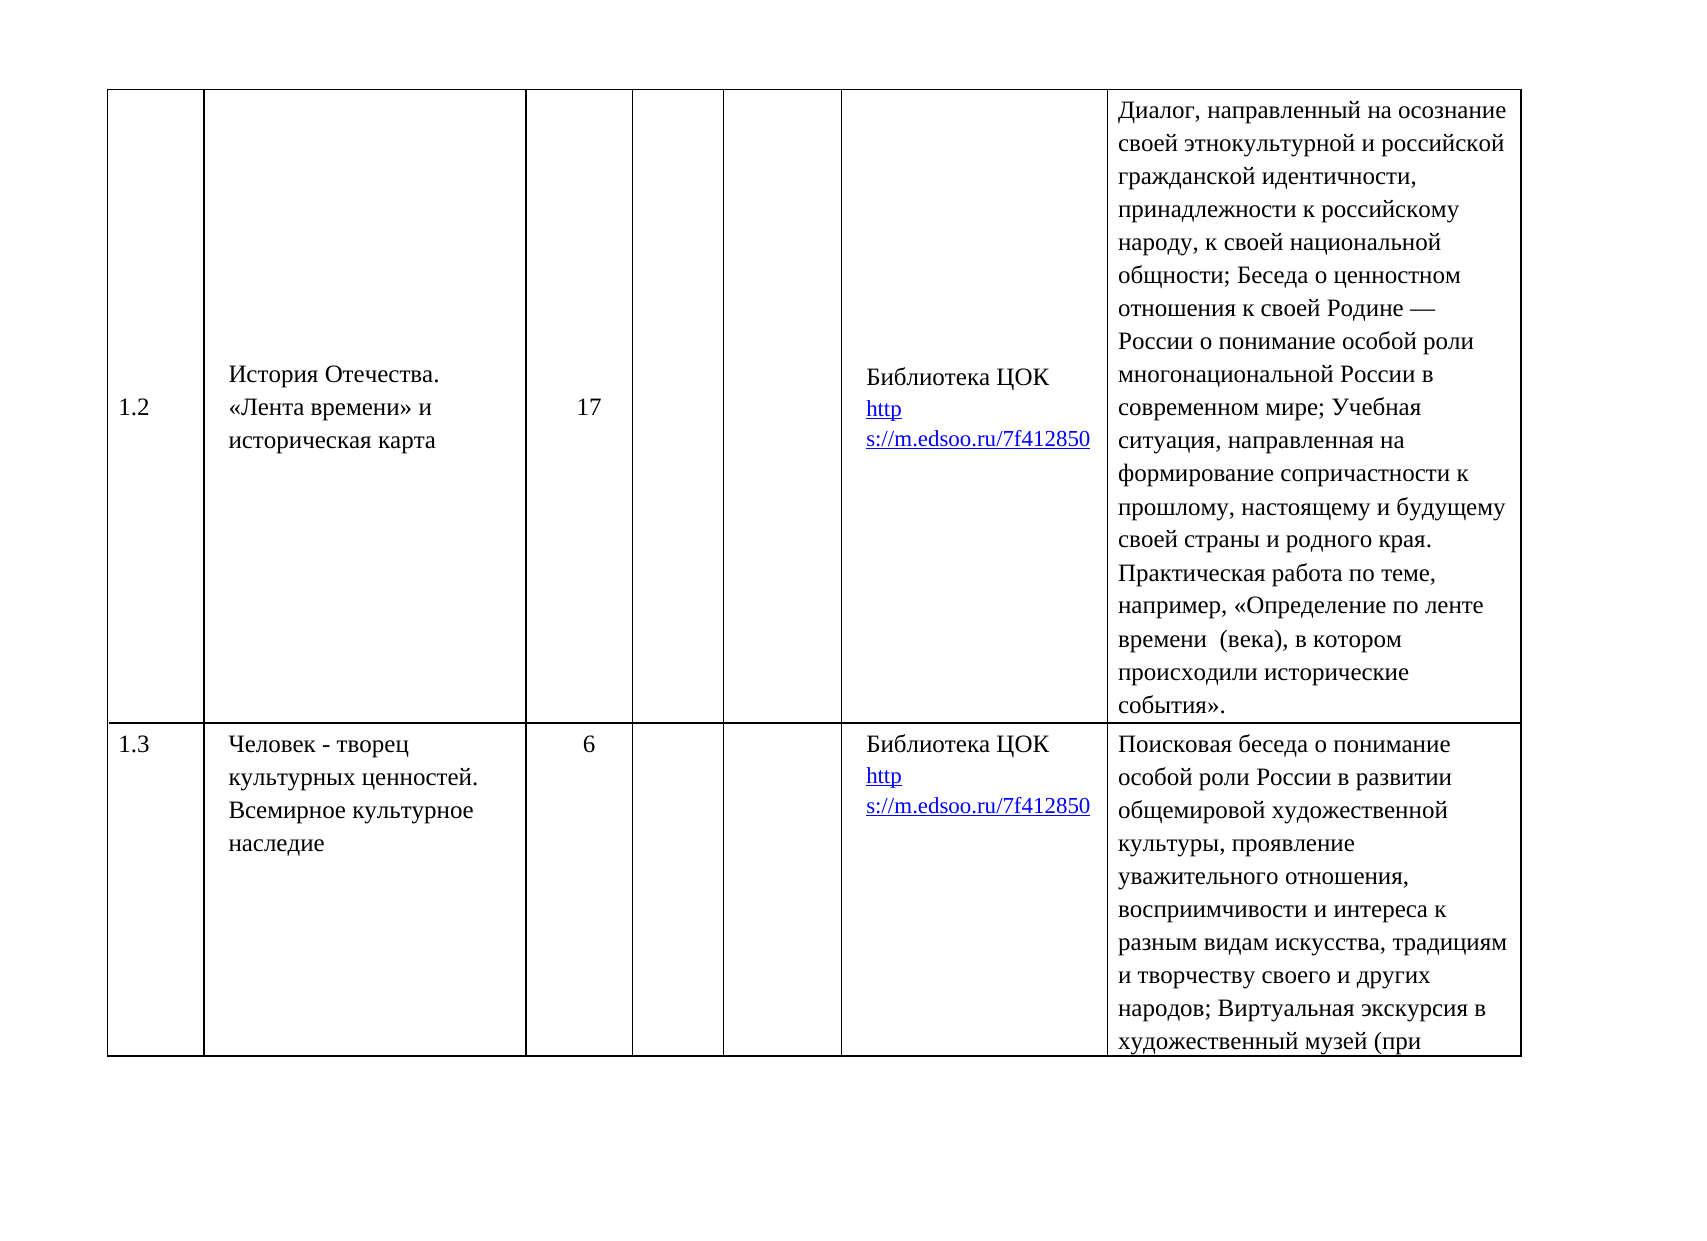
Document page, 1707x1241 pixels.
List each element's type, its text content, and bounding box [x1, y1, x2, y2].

table_cell Диалог, направленный на осознание своей этнокультурной и российской гражданской идентичности, принадлежности к российскому народу, к своей национальной общности; Беседа о ценностном отношения к своей Родине — России о понимание особой роли многонациональной России в современном мире; Учебная ситуация, направленная на формирование сопричастности к прошлому, настоящему и будущему своей страны и родного края. Практическая работа по теме, например, «Определение по ленте времени (века), в котором происходили исторические события». [1108, 90, 1520, 722]
table_cell 1.3 [108, 723, 203, 1055]
table_cell История Отечества. «Лента времени» и историческая карта [205, 90, 525, 722]
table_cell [842, 724, 1107, 1055]
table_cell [205, 724, 525, 1055]
table_cell [724, 724, 841, 1055]
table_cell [842, 90, 1107, 722]
table_cell [633, 90, 723, 722]
table_cell [724, 90, 841, 722]
table_cell 17 [527, 90, 632, 722]
table_cell [633, 724, 723, 1055]
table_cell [1108, 724, 1520, 1055]
table_cell 1.2 [108, 90, 203, 722]
table_cell 6 [527, 724, 632, 1055]
